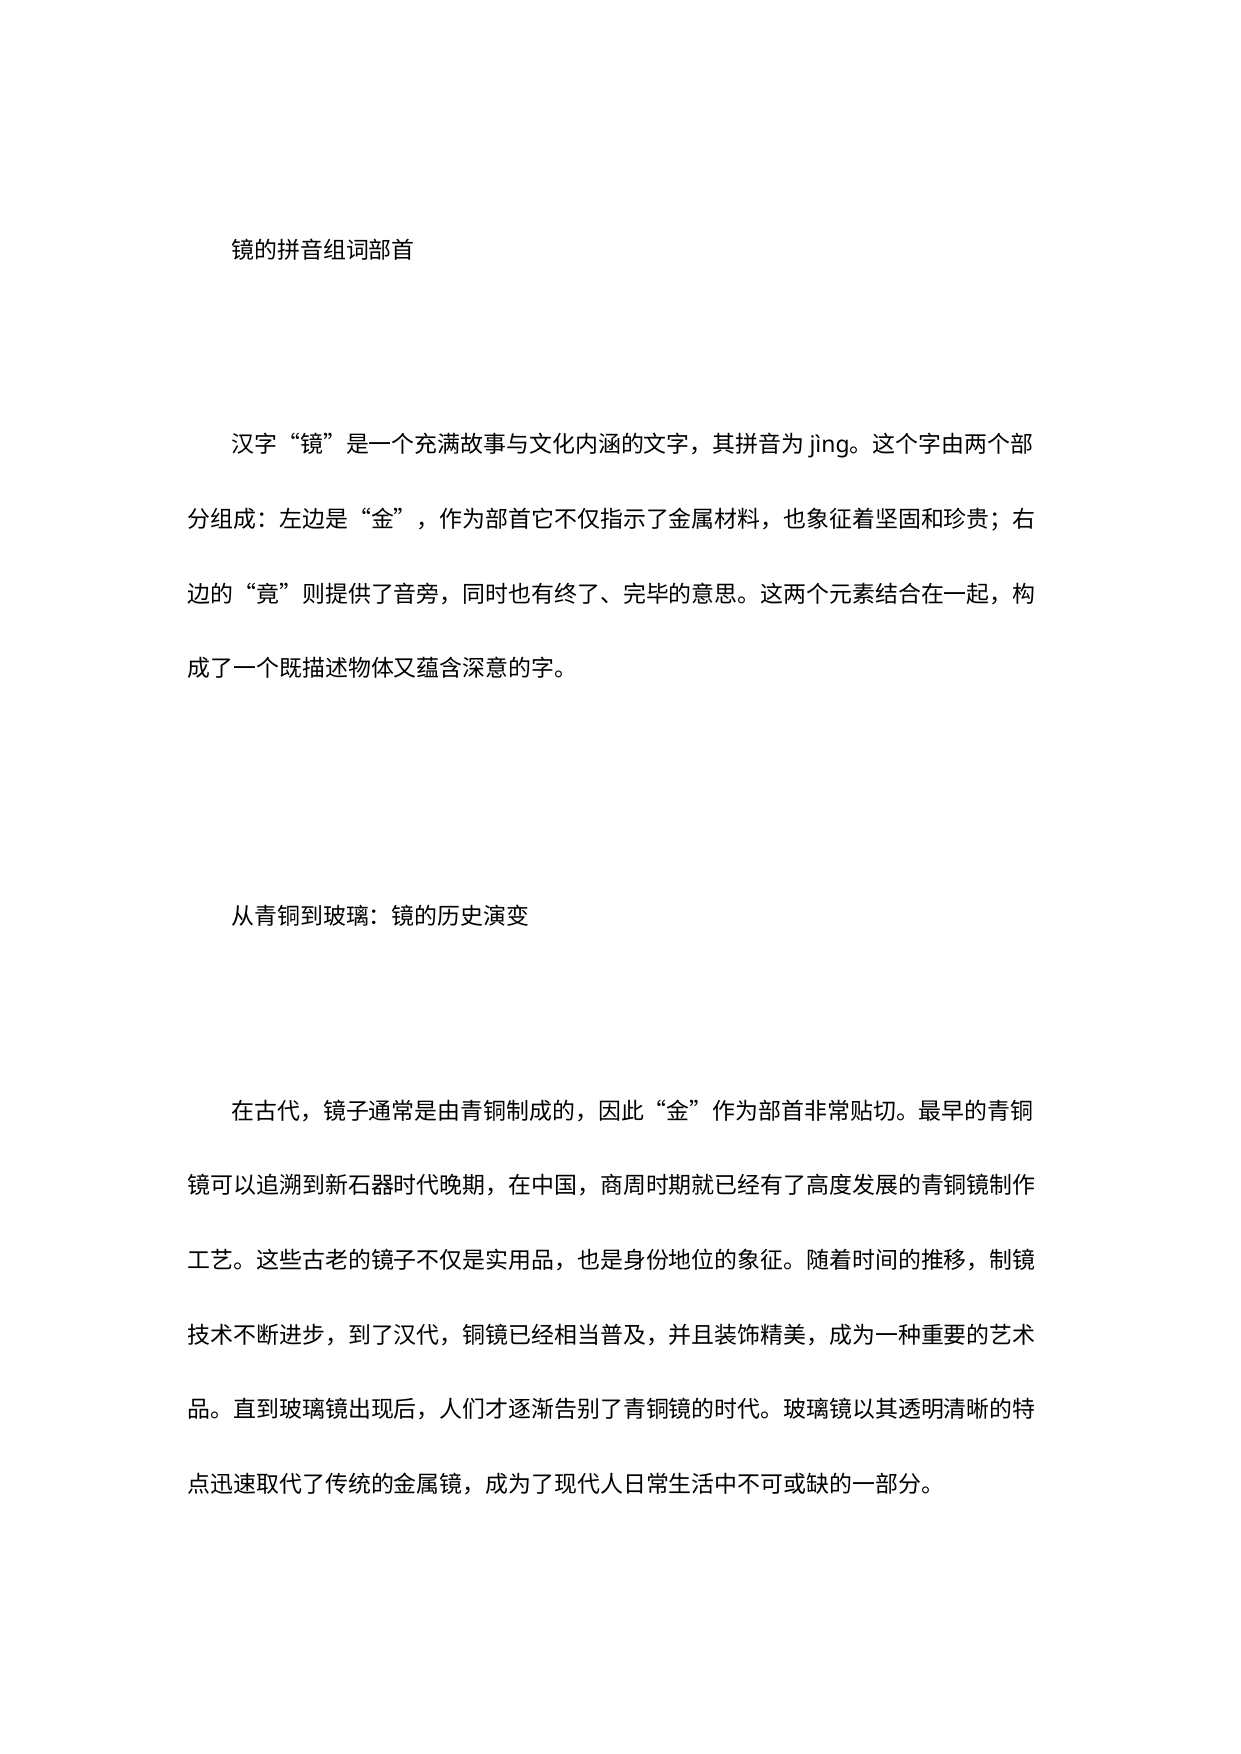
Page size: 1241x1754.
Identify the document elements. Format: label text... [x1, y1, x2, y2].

text 从青铜到玻璃：镜的历史演变 [187, 882, 1053, 947]
text 镜的拼音组词部首 [187, 216, 1053, 281]
text 汉字“镜”是一个充满故事与文化内涵的文字，其拼音为 jìng。这个字由两个部分组成：左边是“金”，作为部首它不仅指示了金属材料，也象征着坚固和珍贵；右边的“竟”则提供了音旁，同时也有终了、完毕的意思。这两个元素结合在一起，构成了一个既描述物体又蕴含深意的字。 [187, 410, 1053, 699]
text 在古代，镜子通常是由青铜制成的，因此“金”作为部首非常贴切。最早的青铜镜可以追溯到新石器时代晚期，在中国，商周时期就已经有了高度发展的青铜镜制作工艺。这些古老的镜子不仅是实用品，也是身份地位的象征。随着时间的推移，制镜技术不断进步，到了汉代，铜镜已经相当普及，并且装饰精美，成为一种重要的艺术品。直到玻璃镜出现后，人们才逐渐告别了青铜镜的时代。玻璃镜以其透明清晰的特点迅速取代了传统的金属镜，成为了现代人日常生活中不可或缺的一部分。 [187, 1077, 1053, 1515]
